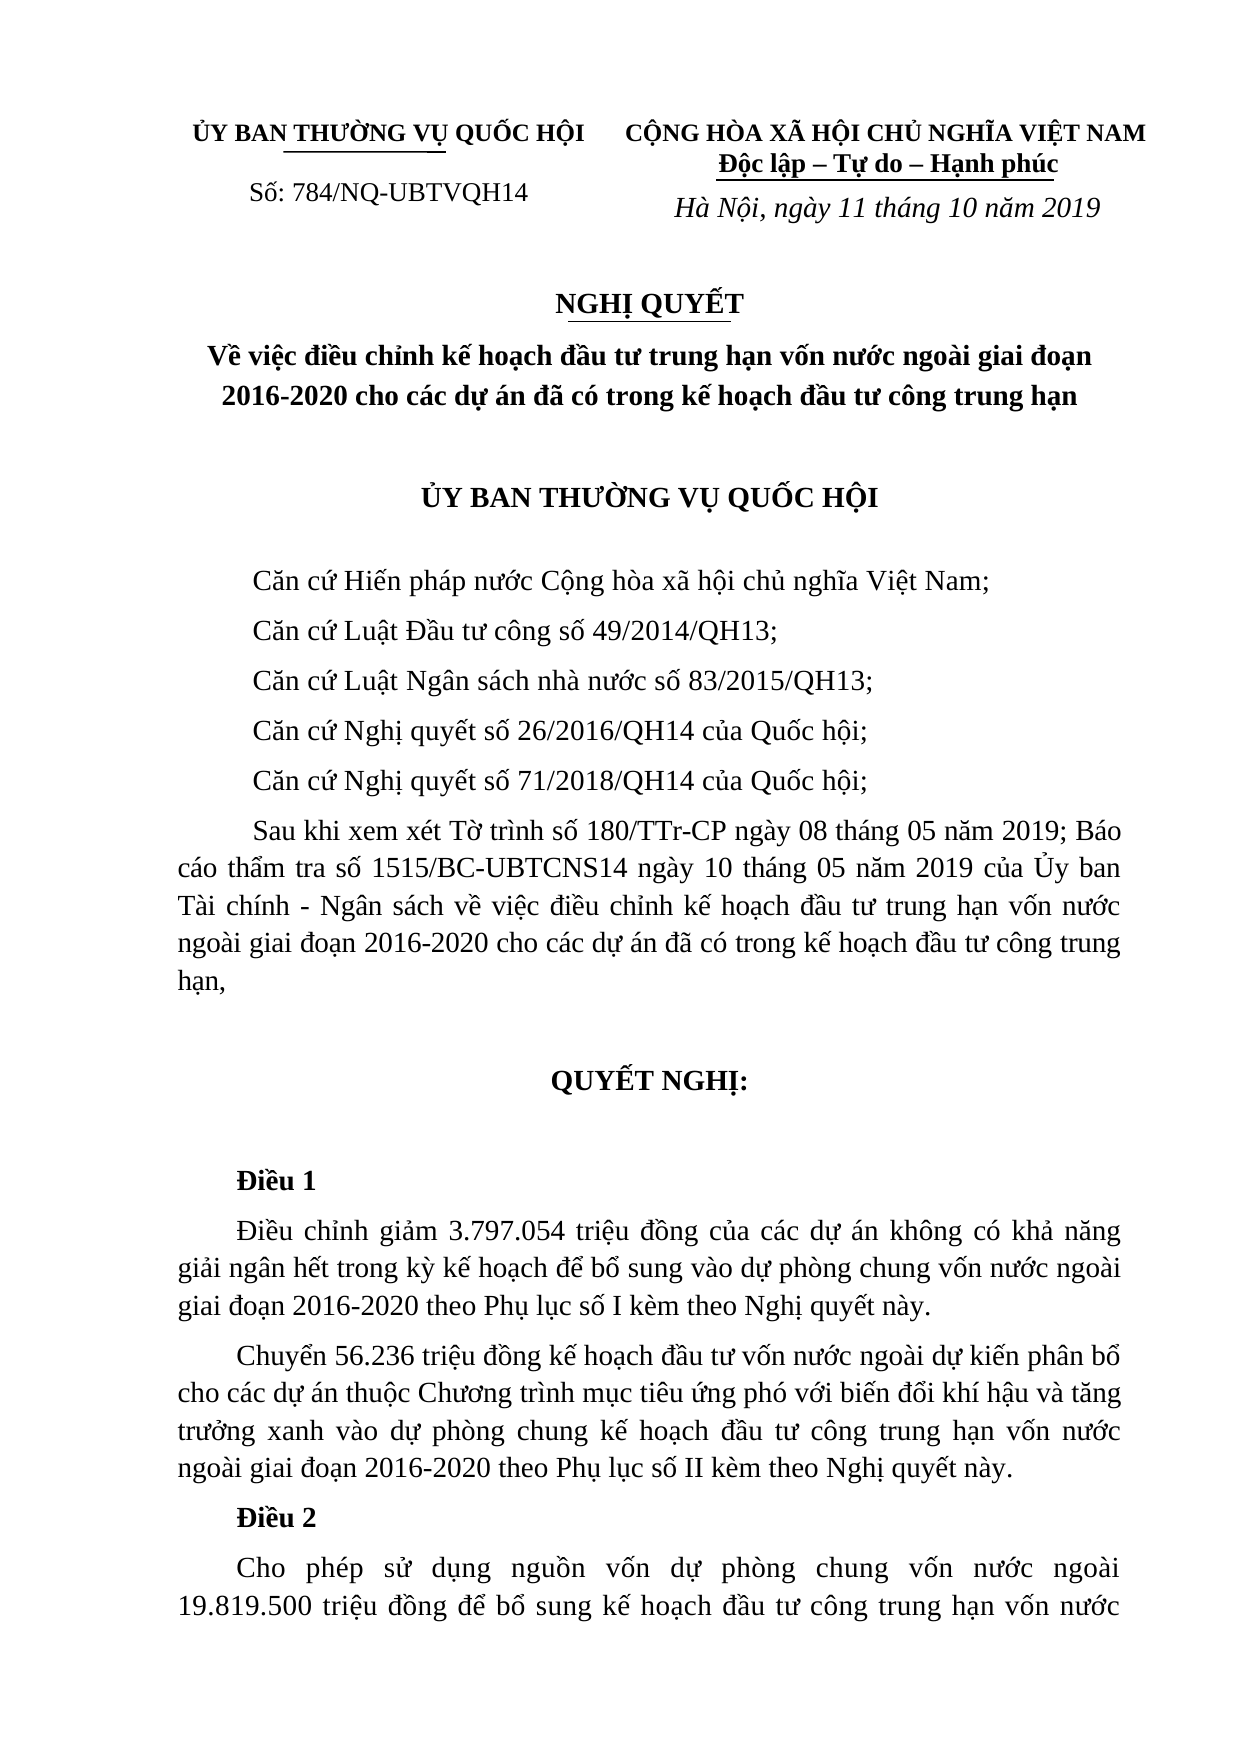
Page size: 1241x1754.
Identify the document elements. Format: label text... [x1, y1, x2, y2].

text Điều 2 [177, 1497, 1122, 1535]
text Điều 1 [177, 1160, 1122, 1197]
text Chuyển 56.236 triệu đồng kế hoạch đầu tư vốn nước ngoài dự kiến phân bổ cho các dự án thuộc Chương trình mục tiêu ứng phó với biến đổi khí hậu và tăng trưởng xanh vào dự phòng chung kế hoạch đầu tư công trung hạn vốn nước ngoài giai đoạn 2016-2020 theo Phụ lục số II kèm theo Nghị quyết này. [177, 1335, 1122, 1485]
text ỦY BAN THƯỜNG VỤ QUỐC HỘI [177, 480, 1122, 514]
table_header CỘNG HÒA XÃ HỘI CHỦ NGHĨA VIỆT NAM Độc lập – Tự do – Hạnh phúc Hà Nội, ngày 11 tháng 10 năm 2019 [614, 118, 1163, 236]
text Căn cứ Luật Ngân sách nhà nước số 83/2015/QH13; [177, 660, 1122, 697]
text Căn cứ Nghị quyết số 26/2016/QH14 của Quốc hội; [177, 710, 1122, 747]
text Căn cứ Luật Đầu tư công số 49/2014/QH13; [177, 610, 1122, 647]
text QUYẾT NGHỊ: [177, 1060, 1122, 1097]
text Sau khi xem xét Tờ trình số 180/TTr-CP ngày 08 tháng 05 năm 2019; Báo cáo thẩm tra số 1515/BC-UBTCNS14 ngày 10 tháng 05 năm 2019 của Ủy ban Tài chính - Ngân sách về việc điều chỉnh kế hoạch đầu tư trung hạn vốn nước ngoài giai đoạn 2016-2020 cho các dự án đã có trong kế hoạch đầu tư công trung hạn, [177, 810, 1122, 997]
table_header ỦY BAN THƯỜNG VỤ QUỐC HỘI Số: 784/NQ-UBTVQH14 [164, 118, 613, 236]
text Căn cứ Hiến pháp nước Cộng hòa xã hội chủ nghĩa Việt Nam; [177, 560, 1122, 597]
text Điều chỉnh giảm 3.797.054 triệu đồng của các dự án không có khả năng giải ngân hết trong kỳ kế hoạch để bổ sung vào dự phòng chung vốn nước ngoài giai đoạn 2016-2020 theo Phụ lục số I kèm theo Nghị quyết này. [177, 1210, 1122, 1322]
text Về việc điều chỉnh kế hoạch đầu tư trung hạn vốn nước ngoài giai đoạn 2016-2020 cho các dự án đã có trong kế hoạch đầu tư công trung hạn [177, 334, 1122, 413]
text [177, 1547, 1122, 1622]
text Căn cứ Nghị quyết số 71/2018/QH14 của Quốc hội; [177, 760, 1122, 797]
text NGHỊ QUYẾT [177, 282, 1122, 322]
